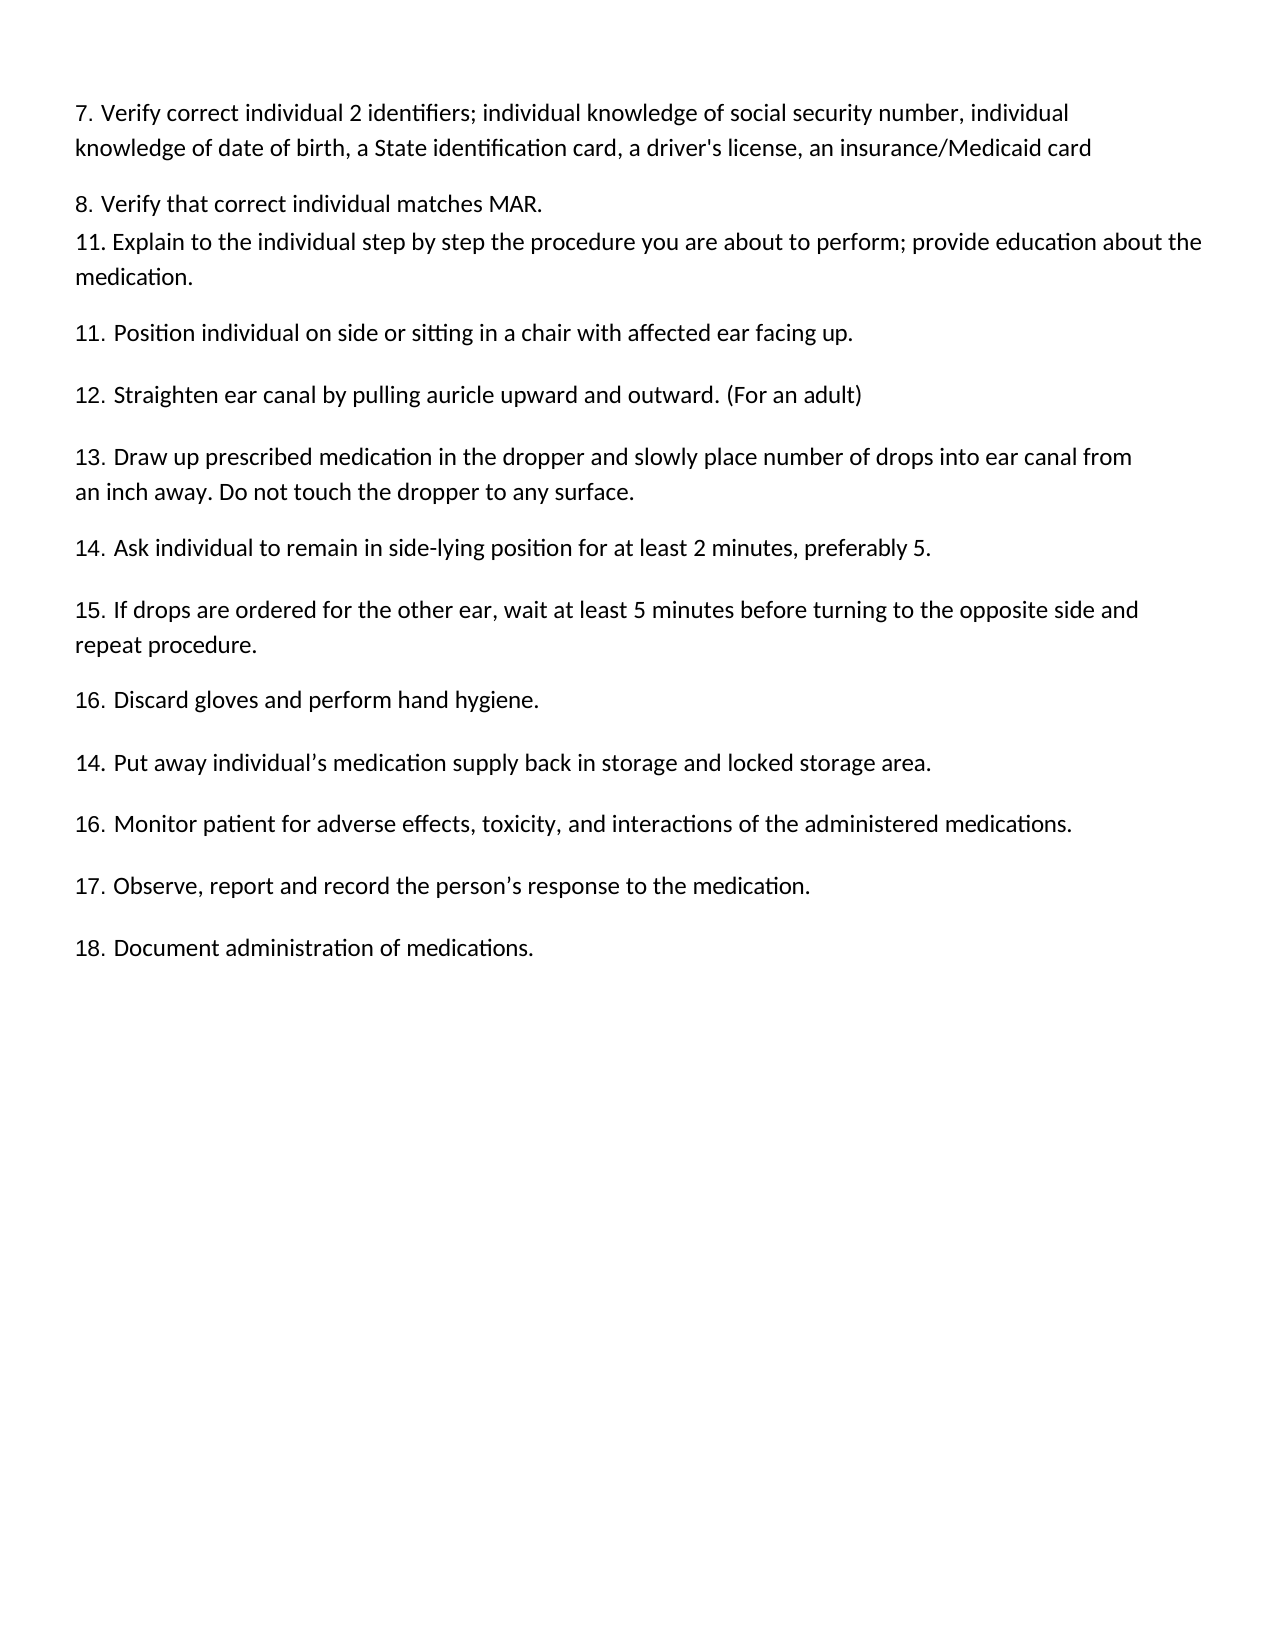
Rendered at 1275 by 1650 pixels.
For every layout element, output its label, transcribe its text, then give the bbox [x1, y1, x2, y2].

list Position individual on side or sitting in a chair with affected ear facing up. [75, 317, 1223, 348]
list Draw up prescribed medication in the dropper and slowly place number of drops into ear canal from an inch away. Do not touch the dropper to any surface. [75, 441, 1153, 507]
text 11. Explain to the individual step by step the procedure you are about to perform; provide education about the medication. [75, 227, 1223, 292]
list Put away individual’s medication supply back in storage and locked storage area. [75, 747, 1223, 777]
list Discard gloves and perform hand hygiene. [75, 685, 1223, 715]
list Ask individual to remain in side-lying position for at least 2 minutes, preferably 5. [75, 532, 1223, 563]
list Verify that correct individual matches MAR. [75, 188, 1223, 218]
list Observe, report and record the person’s response to the medication. [75, 870, 1223, 901]
list If drops are ordered for the other ear, wait at least 5 minutes before turning to the opposite side and repeat procedure. [75, 594, 1145, 659]
list Document administration of medications. [75, 932, 1223, 963]
list Verify correct individual 2 identifiers; individual knowledge of social security number, individual knowledge of date of birth, a State identification card, a driver's license, an insurance/Medicaid card [75, 97, 1184, 163]
list Straighten ear canal by pulling auricle upward and outward. (For an adult) [75, 379, 1223, 410]
list Monitor patient for adverse effects, toxicity, and interactions of the administered medications. [75, 808, 1223, 839]
